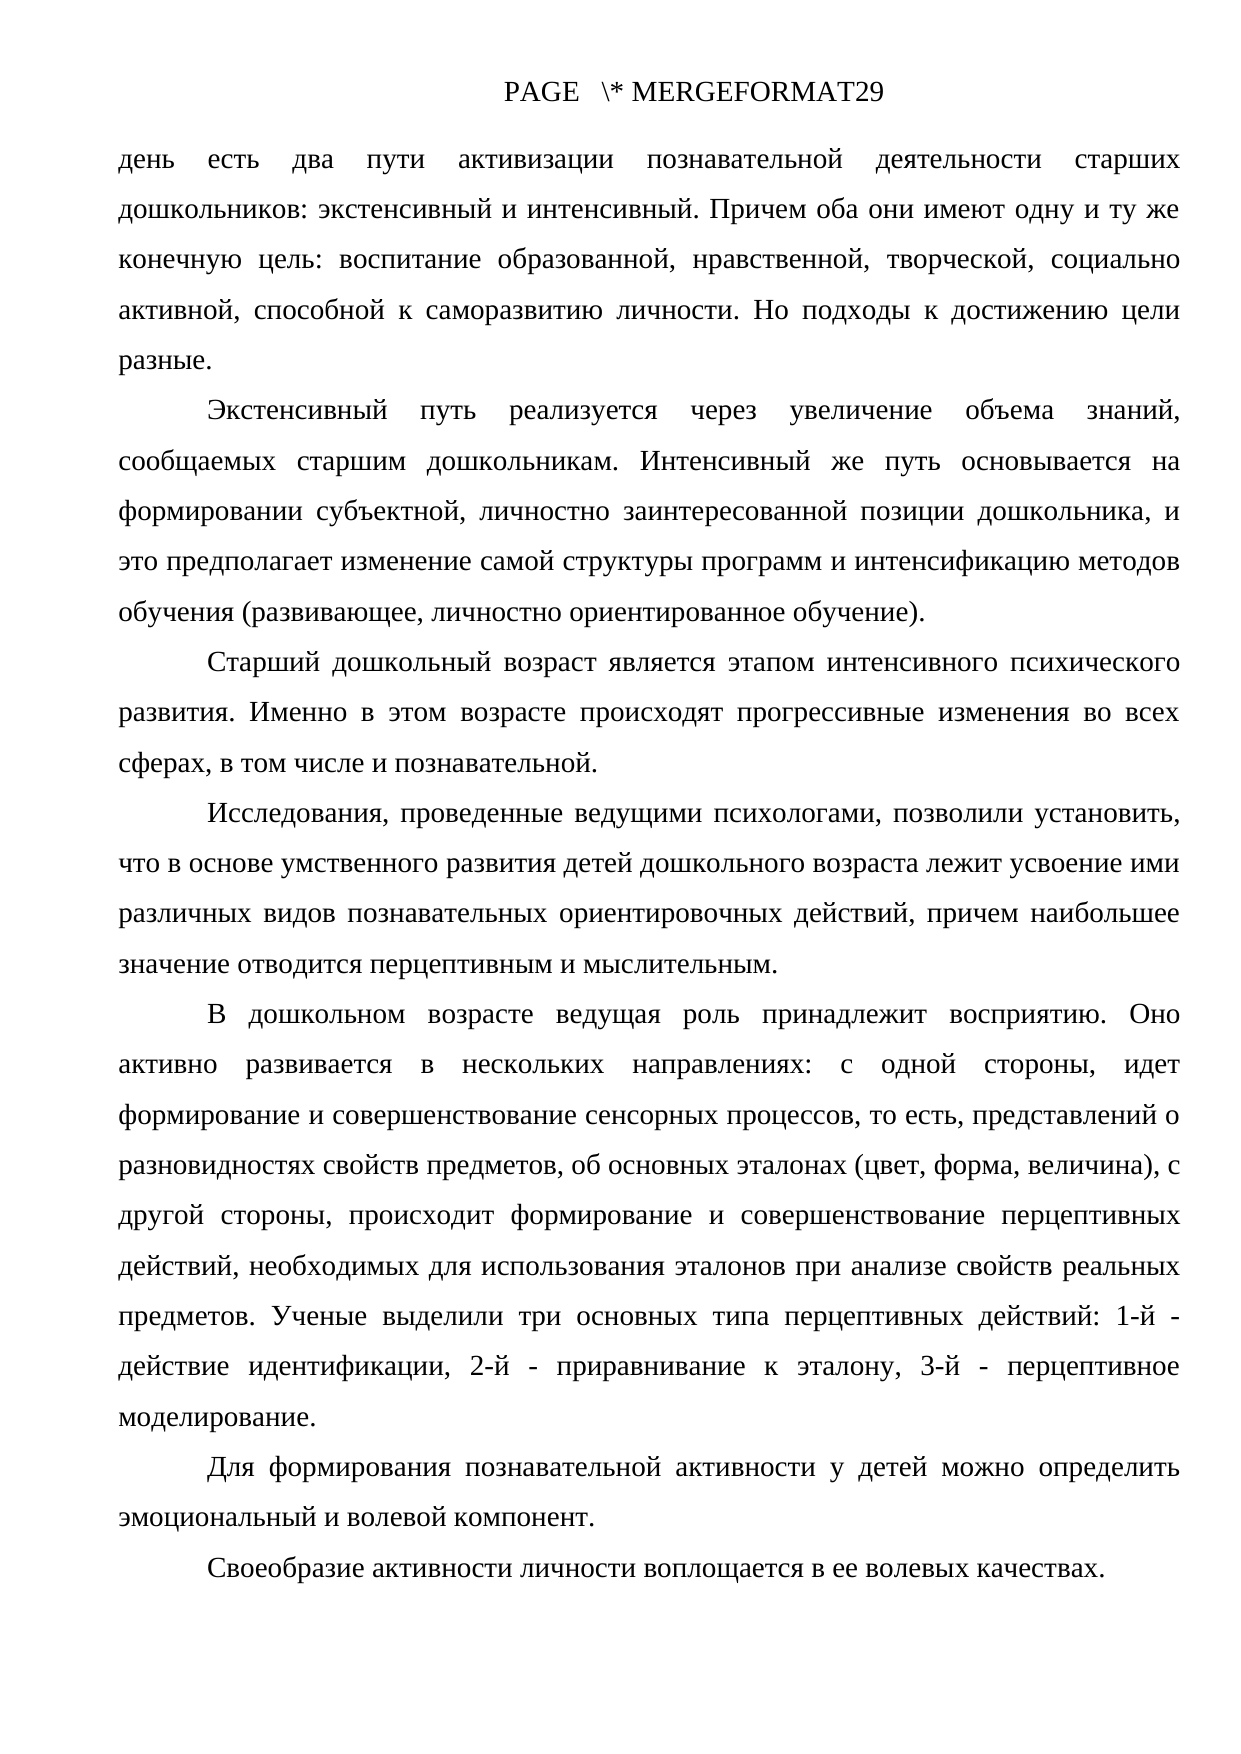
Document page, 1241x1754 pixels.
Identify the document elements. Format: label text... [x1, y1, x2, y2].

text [118, 141, 1181, 376]
text В дошкольном возрасте ведущая роль принадлежит восприятию. Оно активно развивается в нескольких направлениях: с одной стороны, идет формирование и совершенствование сенсорных процессов, то есть, представлений о разновидностях свойств предметов, об основных эталонах (цвет, форма, величина), с другой стороны, происходит формирование и совершенствование перцептивных действий, необходимых для использования эталонов при анализе свойств реальных предметов. Ученые выделили три основных типа перцептивных действий: 1-й - действие идентификации, 2-й - приравнивание к эталону, 3-й - перцептивное моделирование. [118, 996, 1181, 1432]
text Для формирования познавательной активности у детей можно определить эмоциональный и волевой компонент. [118, 1449, 1181, 1533]
text Исследования, проведенные ведущими психологами, позволили установить, что в основе умственного развития детей дошкольного возраста лежит усвоение ими различных видов познавательных ориентировочных действий, причем наибольшее значение отводится перцептивным и мыслительным. [118, 795, 1181, 979]
text Старший дошкольный возраст является этапом интенсивного психического развития. Именно в этом возрасте происходят прогрессивные изменения во всех сферах, в том числе и познавательной. [118, 644, 1181, 778]
text Экстенсивный путь реализуется через увеличение объема знаний, сообщаемых старшим дошкольникам. Интенсивный же путь основывается на формировании субъектной, личностно заинтересованной позиции дошкольника, и это предполагает изменение самой структуры программ и интенсификацию методов обучения (развивающее, личностно ориентированное обучение). [118, 392, 1181, 627]
text Своеобразие активности личности воплощается в ее волевых качествах. [118, 1550, 1181, 1583]
